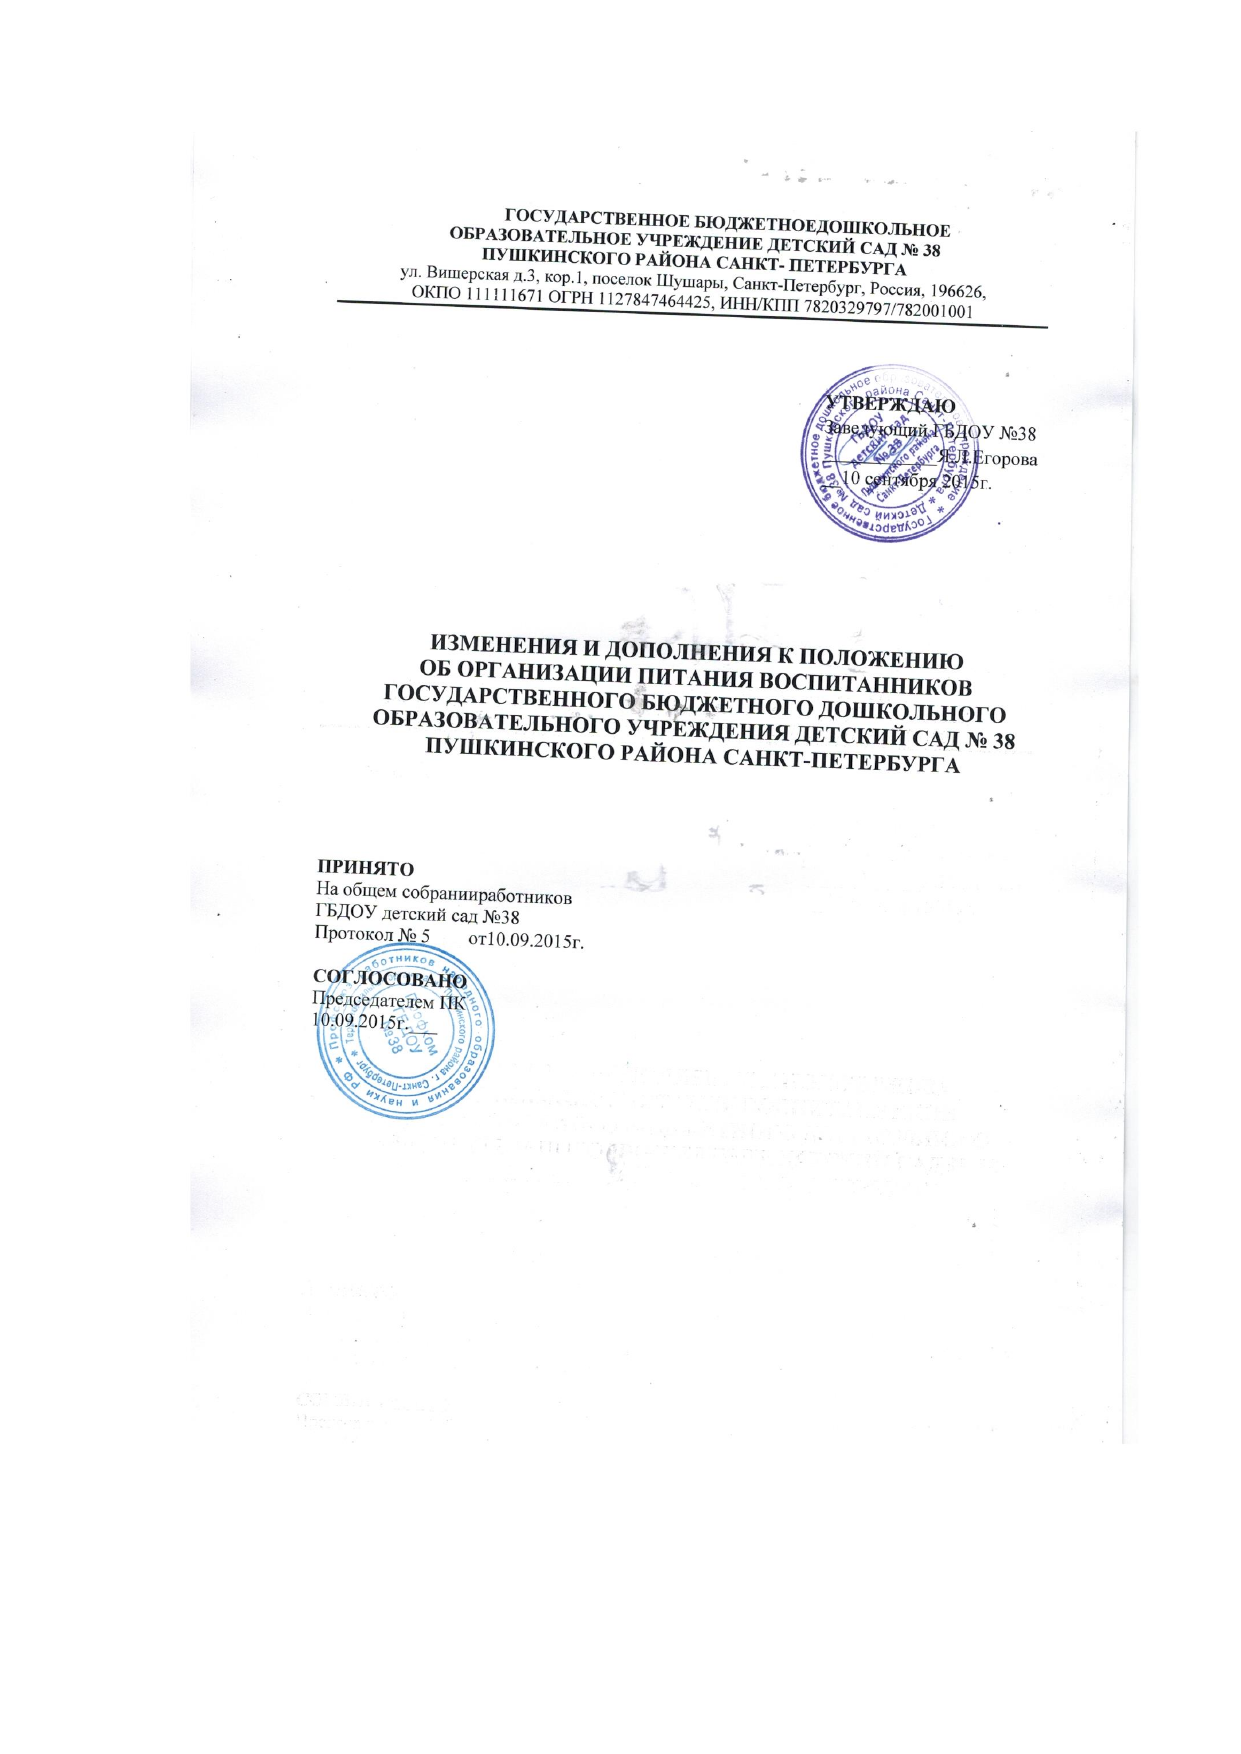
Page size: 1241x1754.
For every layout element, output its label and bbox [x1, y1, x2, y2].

picture [177, 118, 1152, 1458]
